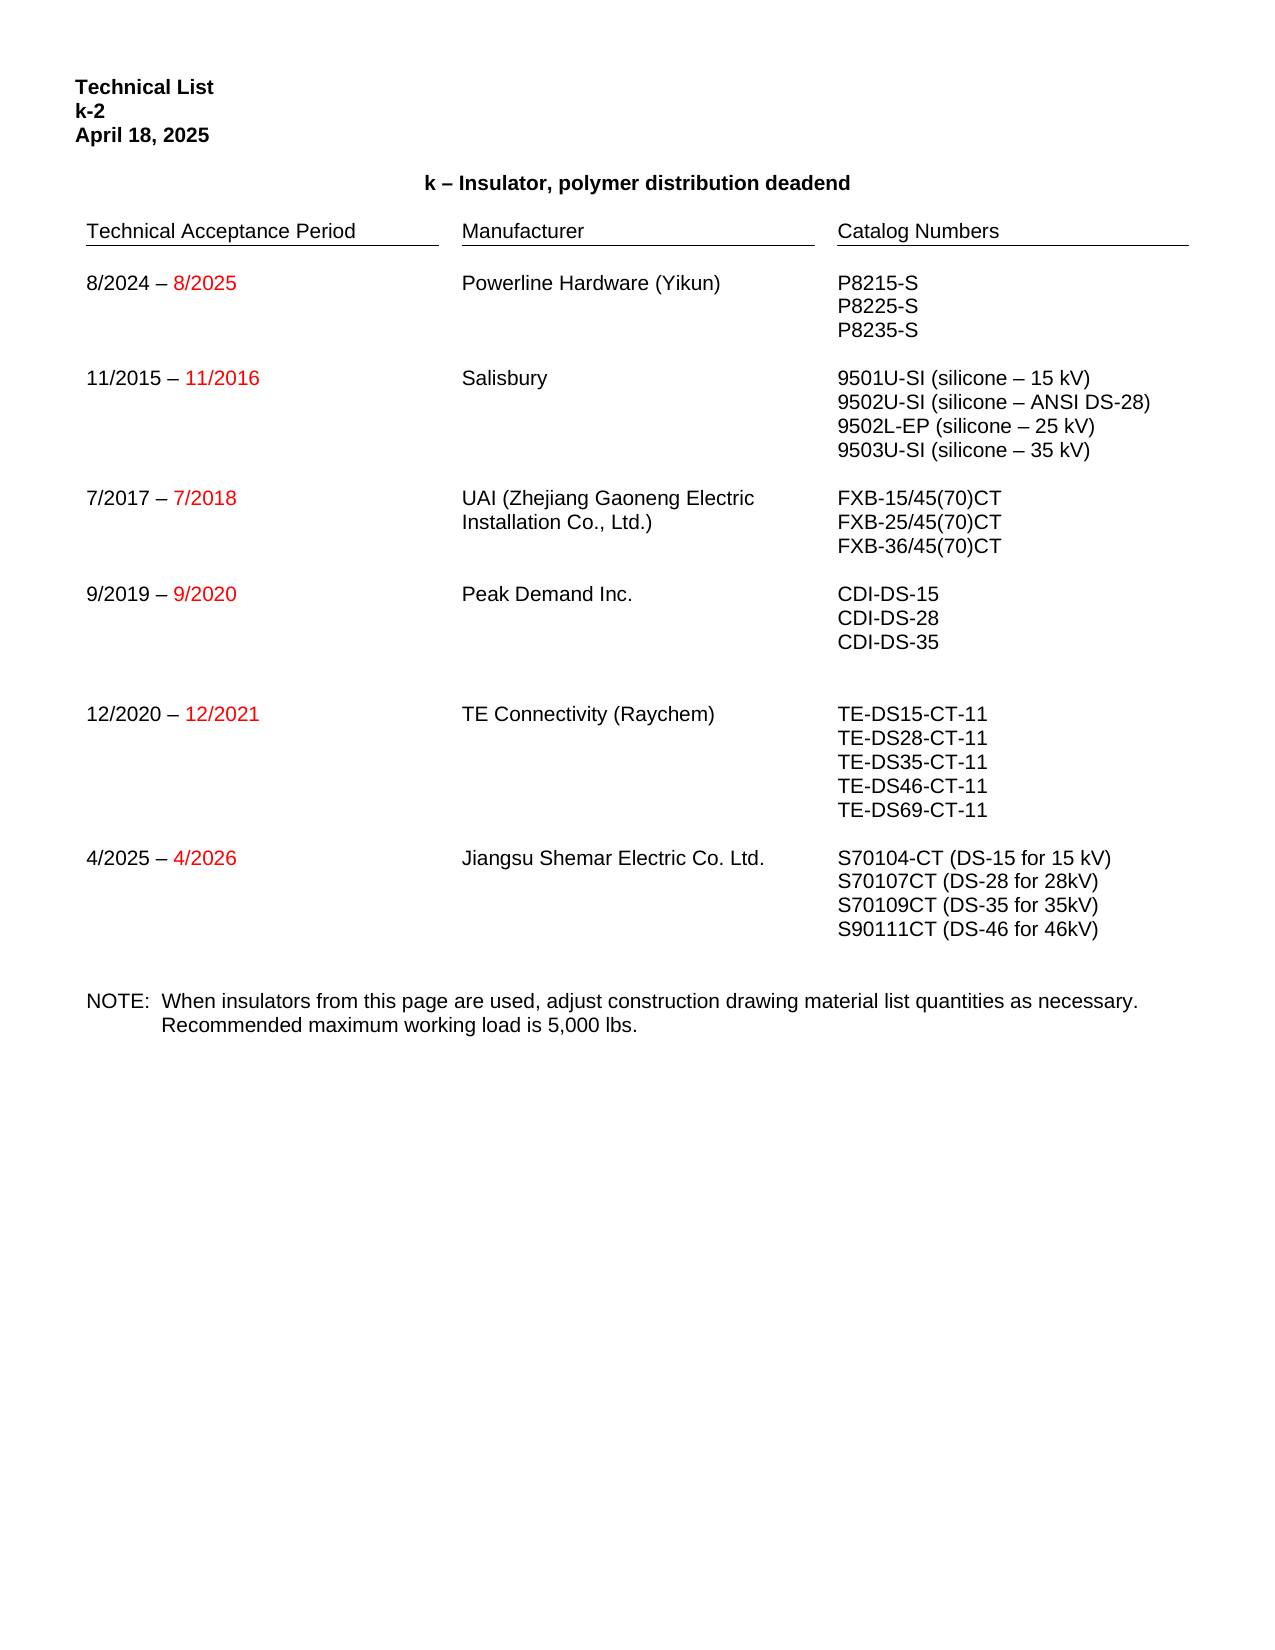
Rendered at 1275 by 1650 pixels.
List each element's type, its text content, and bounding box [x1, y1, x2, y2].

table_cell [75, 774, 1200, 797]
subtitle April 18, 2025 [75, 123, 1200, 147]
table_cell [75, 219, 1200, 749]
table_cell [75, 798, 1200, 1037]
subtitle k-2 [75, 99, 1200, 123]
subtitle Technical List [75, 75, 1200, 99]
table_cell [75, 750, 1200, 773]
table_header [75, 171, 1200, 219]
